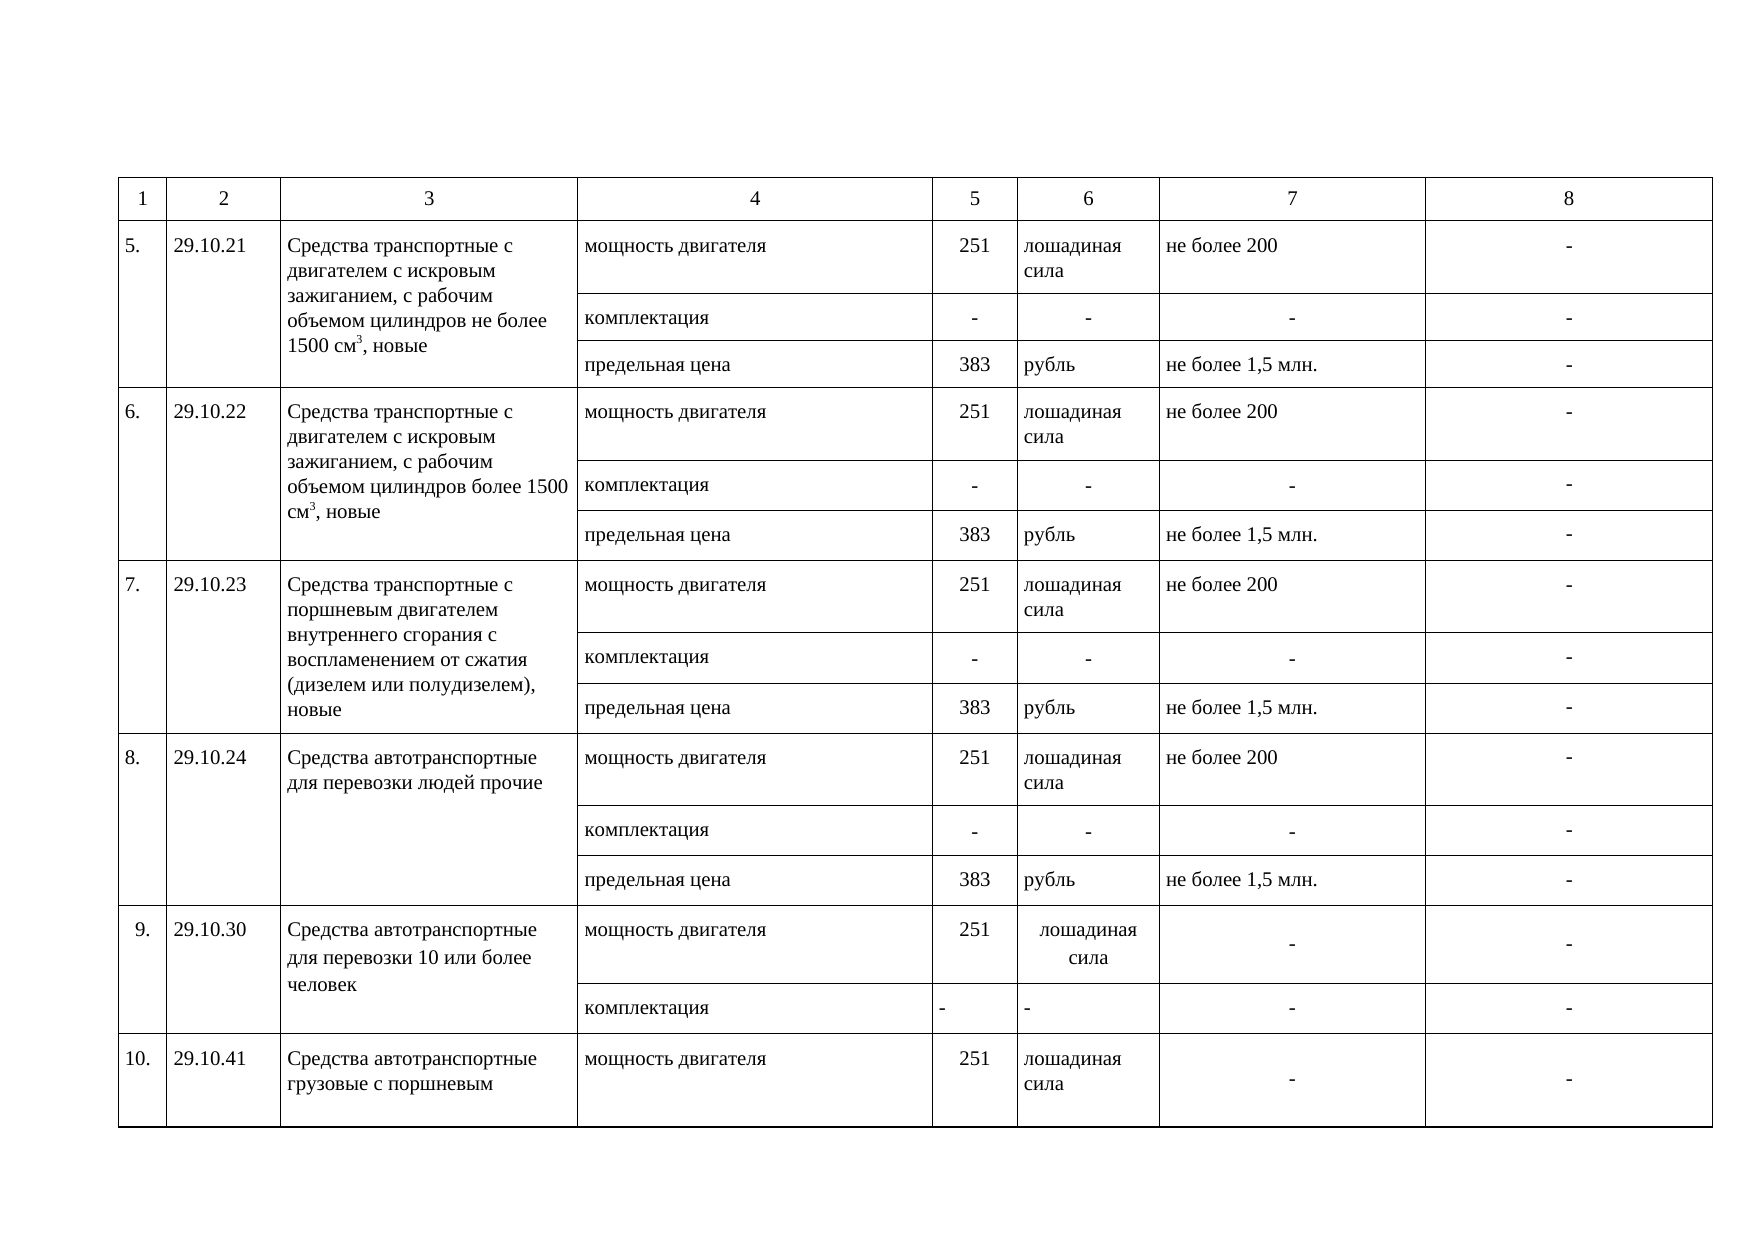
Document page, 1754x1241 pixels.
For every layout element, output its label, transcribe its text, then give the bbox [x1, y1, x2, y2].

table_cell - [1426, 806, 1712, 855]
table_cell - [1160, 1034, 1425, 1126]
table_cell комплектация [578, 984, 932, 1033]
table_cell комплектация [578, 806, 932, 855]
table_cell 9. [119, 906, 166, 1033]
table_header 3 [281, 178, 577, 220]
table_cell лошадиная сила [1018, 906, 1159, 983]
table_cell - [1426, 221, 1712, 293]
table_cell 251 [933, 561, 1017, 632]
table_cell мощность двигателя [578, 906, 932, 983]
table_cell 383 [933, 341, 1017, 387]
table_cell Средства автотранспортные для перевозки людей прочие [281, 734, 577, 905]
table_cell - [1426, 684, 1712, 733]
table_cell предельная цена [578, 856, 932, 905]
table_cell рубль [1018, 511, 1159, 560]
table_cell - [1160, 633, 1425, 682]
table_header 2 [167, 178, 280, 220]
table_cell лошадиная сила [1018, 734, 1159, 805]
table_header 4 [578, 178, 932, 220]
table_cell - [933, 806, 1017, 855]
table_cell мощность двигателя [578, 561, 932, 632]
table_cell предельная цена [578, 341, 932, 387]
table_cell 29.10.24 [167, 734, 280, 905]
table_cell не более 200 [1160, 561, 1425, 632]
table_cell 29.10.30 [167, 906, 280, 1033]
table_cell рубль [1018, 856, 1159, 905]
table_cell 251 [933, 906, 1017, 983]
table_cell 10. [119, 1034, 166, 1126]
table_cell Средства транспортные с поршневым двигателем внутреннего сгорания с воспламенением от сжатия (дизелем или полудизелем), новые [281, 561, 577, 733]
table_cell не более 1,5 млн. [1160, 341, 1425, 387]
table_cell Средства транспортные с двигателем с искровым зажиганием, с рабочим объемом цилиндров более 1500 см3, новые [281, 388, 577, 560]
table_cell - [1426, 294, 1712, 340]
table_cell 5. [119, 221, 166, 387]
table_cell комплектация [578, 633, 932, 682]
table_cell - [933, 984, 1017, 1033]
table_cell - [1426, 511, 1712, 560]
table_cell - [1426, 341, 1712, 387]
table_cell лошадиная сила [1018, 1034, 1159, 1126]
table_cell мощность двигателя [578, 1034, 932, 1126]
table_cell мощность двигателя [578, 734, 932, 805]
table_cell - [1426, 461, 1712, 510]
table_cell 29.10.22 [167, 388, 280, 560]
table_cell - [1426, 734, 1712, 805]
table_cell мощность двигателя [578, 388, 932, 459]
table_cell не более 200 [1160, 221, 1425, 293]
table_cell 251 [933, 388, 1017, 459]
table_cell - [1160, 906, 1425, 983]
table_cell - [1426, 633, 1712, 682]
table_cell 251 [933, 1034, 1017, 1126]
table_cell - [1018, 633, 1159, 682]
table_header 6 [1018, 178, 1159, 220]
table_cell - [1426, 1034, 1712, 1126]
table_cell 383 [933, 684, 1017, 733]
table_cell Средства автотранспортные для перевозки 10 или более человек [281, 906, 577, 1033]
table_cell - [933, 633, 1017, 682]
table_cell - [1426, 561, 1712, 632]
table_cell - [1018, 461, 1159, 510]
table_cell - [933, 461, 1017, 510]
table_cell не более 1,5 млн. [1160, 511, 1425, 560]
table_cell - [1426, 984, 1712, 1033]
table_cell 29.10.41 [167, 1034, 280, 1126]
table_cell не более 1,5 млн. [1160, 856, 1425, 905]
table_cell - [1018, 984, 1159, 1033]
table_cell 8. [119, 734, 166, 905]
table_cell не более 200 [1160, 388, 1425, 459]
table_cell - [1160, 294, 1425, 340]
table_cell 29.10.23 [167, 561, 280, 733]
table_header 8 [1426, 178, 1712, 220]
table_cell рубль [1018, 341, 1159, 387]
table_cell - [1018, 294, 1159, 340]
table_cell - [1426, 856, 1712, 905]
table_cell - [1426, 388, 1712, 459]
table_cell - [933, 294, 1017, 340]
table_cell - [1018, 806, 1159, 855]
table_cell лошадиная сила [1018, 561, 1159, 632]
table_cell - [1426, 906, 1712, 983]
table_cell 383 [933, 511, 1017, 560]
table_cell 6. [119, 388, 166, 560]
table_header 5 [933, 178, 1017, 220]
table_cell рубль [1018, 684, 1159, 733]
table_cell лошадиная сила [1018, 221, 1159, 293]
table_cell не более 200 [1160, 734, 1425, 805]
table_cell 251 [933, 221, 1017, 293]
table_cell 251 [933, 734, 1017, 805]
table_cell - [1160, 461, 1425, 510]
table_cell лошадиная сила [1018, 388, 1159, 459]
table_cell Средства транспортные с двигателем с искровым зажиганием, с рабочим объемом цилиндров не более 1500 см3, новые [281, 221, 577, 387]
table_cell предельная цена [578, 684, 932, 733]
table_cell 7. [119, 561, 166, 733]
table_cell - [1160, 984, 1425, 1033]
table_cell комплектация [578, 294, 932, 340]
table_cell 383 [933, 856, 1017, 905]
table_cell 29.10.21 [167, 221, 280, 387]
table_header 7 [1160, 178, 1425, 220]
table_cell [281, 1034, 577, 1126]
table_cell не более 1,5 млн. [1160, 684, 1425, 733]
table_cell комплектация [578, 461, 932, 510]
table_cell мощность двигателя [578, 221, 932, 293]
table_cell - [1160, 806, 1425, 855]
table_header 1 [119, 178, 166, 220]
table_cell предельная цена [578, 511, 932, 560]
